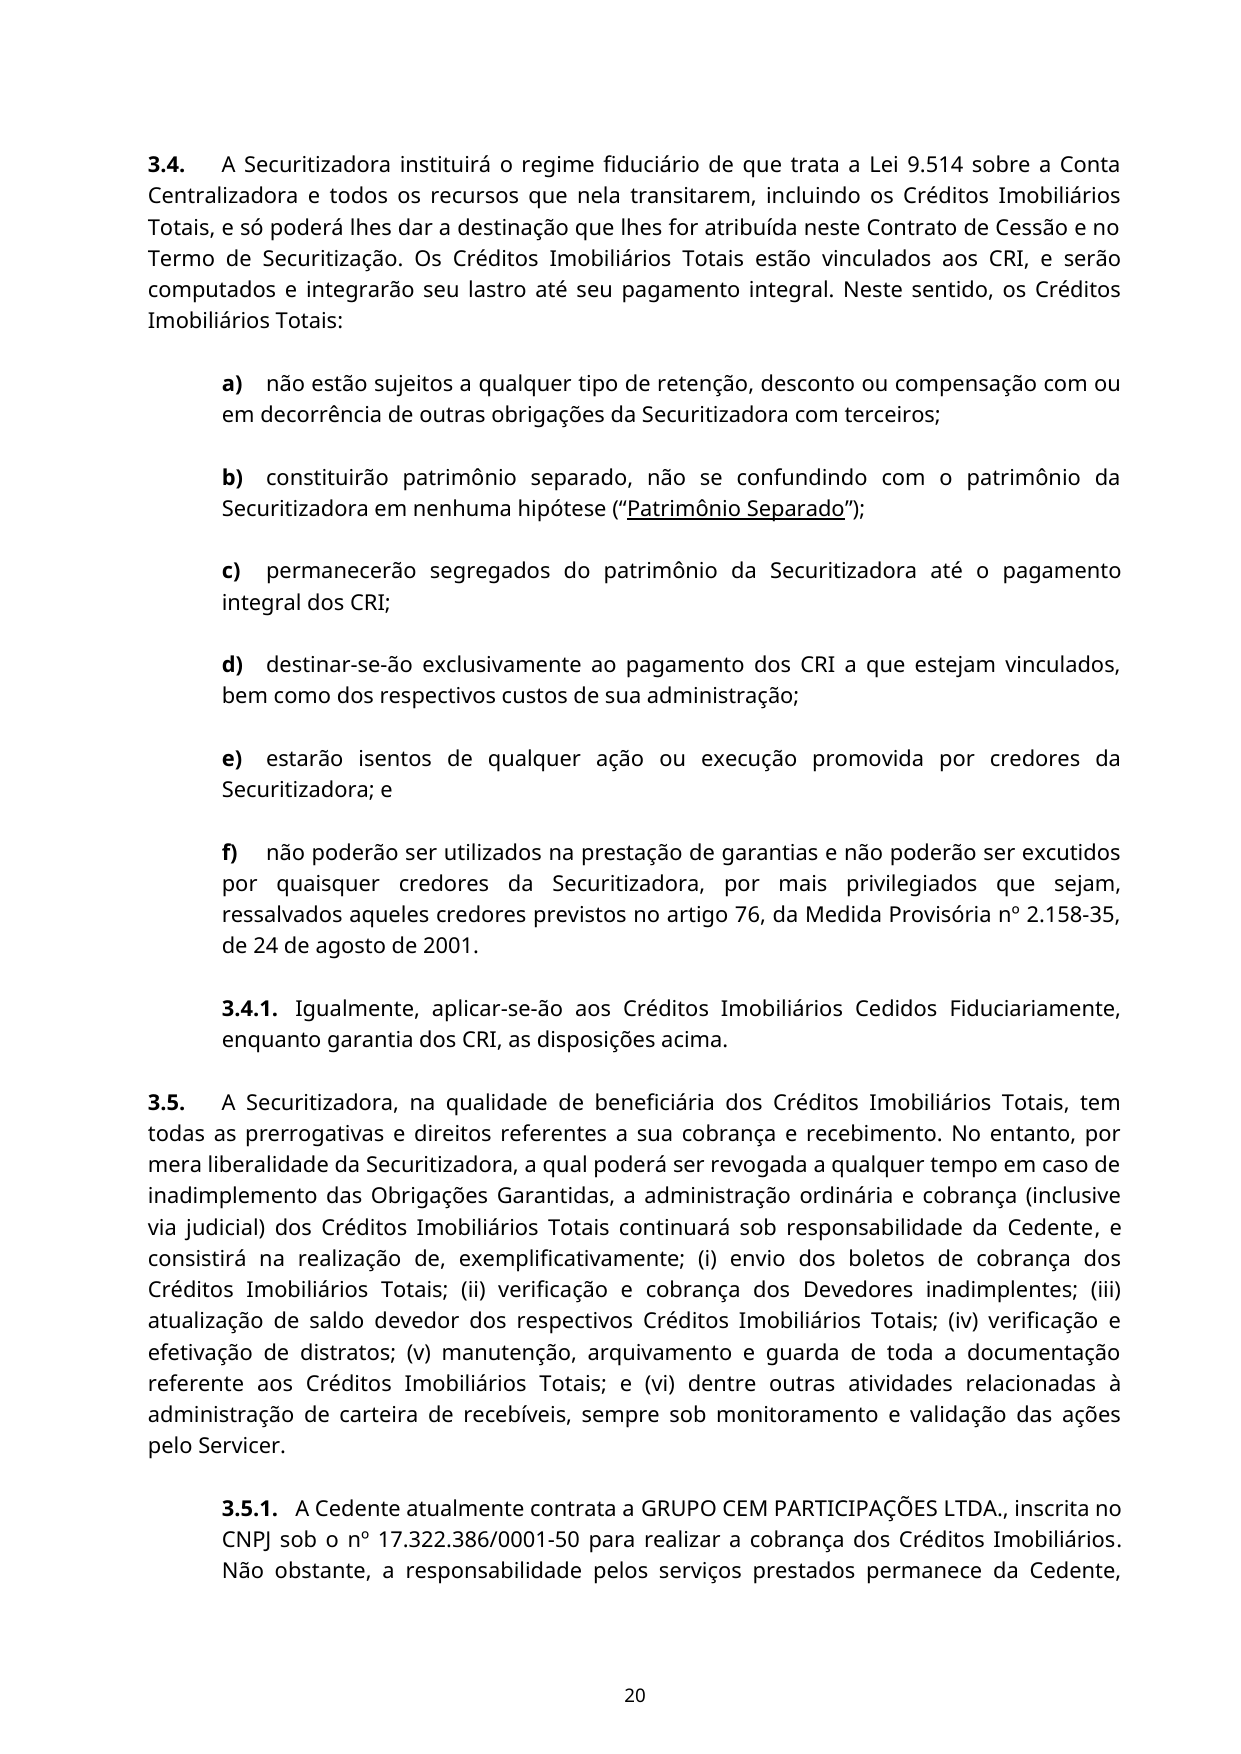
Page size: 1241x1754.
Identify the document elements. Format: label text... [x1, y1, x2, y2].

list estarão isentos de qualquer ação ou execução promovida por credores da Securitizadora; e [222, 741, 1122, 804]
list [222, 1491, 1122, 1585]
list constituirão patrimônio separado, não se confundindo com o patrimônio da Securitizadora em nenhuma hipótese (“Patrimônio Separado”); [222, 460, 1122, 523]
list destinar-se-ão exclusivamente ao pagamento dos CRI a que estejam vinculados, bem como dos respectivos custos de sua administração; [222, 648, 1122, 710]
list 3.4.1. Igualmente, aplicar-se-ão aos Créditos Imobiliários Cedidos Fiduciariamente, enquanto garantia dos CRI, as disposições acima. [222, 991, 1122, 1054]
list não poderão ser utilizados na prestação de garantias e não poderão ser excutidos por quaisquer credores da Securitizadora, por mais privilegiados que sejam, ressalvados aqueles credores previstos no artigo 76, da Medida Provisória nº 2.158-35, de 24 de agosto de 2001. [222, 835, 1122, 960]
list A Securitizadora, na qualidade de beneficiária dos Créditos Imobiliários Totais, tem todas as prerrogativas e direitos referentes a sua cobrança e recebimento. No entanto, por mera liberalidade da Securitizadora, a qual poderá ser revogada a qualquer tempo em caso de inadimplemento das Obrigações Garantidas, a administração ordinária e cobrança (inclusive via judicial) dos Créditos Imobiliários Totais continuará sob responsabilidade da Cedente, e consistirá na realização de, exemplificativamente; (i) envio dos boletos de cobrança dos Créditos Imobiliários Totais; (ii) verificação e cobrança dos Devedores inadimplentes; (iii) atualização de saldo devedor dos respectivos Créditos Imobiliários Totais; (iv) verificação e efetivação de distratos; (v) manutenção, arquivamento e guarda de toda a documentação referente aos Créditos Imobiliários Totais; e (vi) dentre outras atividades relacionadas à administração de carteira de recebíveis, sempre sob monitoramento e validação das ações pelo Servicer. [148, 1085, 1122, 1460]
list não estão sujeitos a qualquer tipo de retenção, desconto ou compensação com ou em decorrência de outras obrigações da Securitizadora com terceiros; [222, 366, 1122, 429]
list permanecerão segregados do patrimônio da Securitizadora até o pagamento integral dos CRI; [222, 554, 1122, 616]
list A Securitizadora instituirá o regime fiduciário de que trata a Lei 9.514 sobre a Conta Centralizadora e todos os recursos que nela transitarem, incluindo os Créditos Imobiliários Totais, e só poderá lhes dar a destinação que lhes for atribuída neste Contrato de Cessão e no Termo de Securitização. Os Créditos Imobiliários Totais estão vinculados aos CRI, e serão computados e integrarão seu lastro até seu pagamento integral. Neste sentido, os Créditos Imobiliários Totais: [148, 148, 1122, 335]
